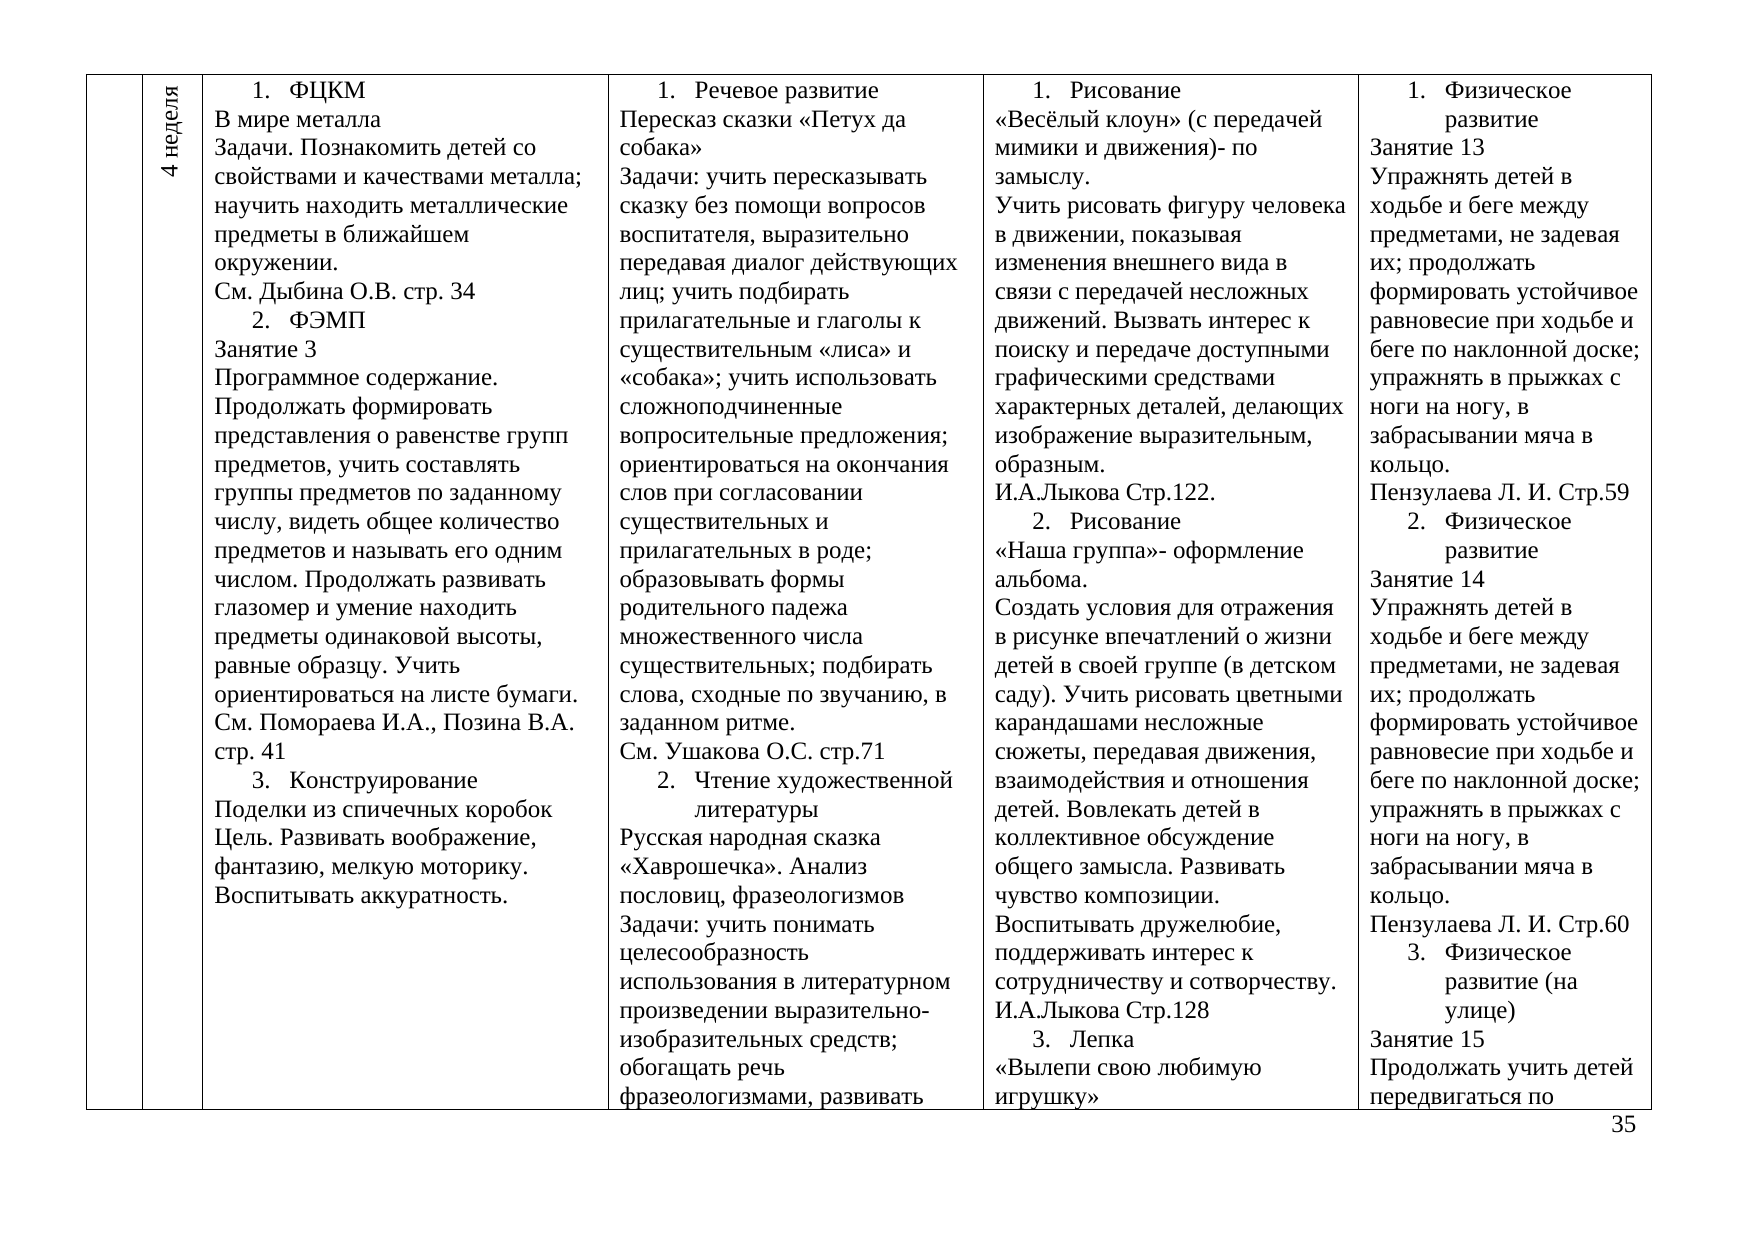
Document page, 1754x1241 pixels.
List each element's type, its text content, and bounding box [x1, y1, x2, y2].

table_cell 4 неделя [143, 75, 202, 1109]
table_cell Физическое развитие Занятие 13 Упражнять детей в ходьбе и беге между предметами, не задевая их; продолжать формировать устойчивое равновесие при ходьбе и беге по наклонной доске; упражнять в прыжках с ноги на ногу, в забрасывании мяча в кольцо. Пензулаева Л. И. Стр.59 Физическое развитие Занятие 14 Упражнять детей в ходьбе и беге между предметами, не задевая их; продолжать формировать устойчивое равновесие при ходьбе и беге по наклонной доске; упражнять в прыжках с ноги на ногу, в забрасывании мяча в кольцо. Пензулаева Л. И. Стр.60 Физическое развитие (на улице) Занятие 15 Продолжать учить детей передвигаться по учебной лыжне; повторить игровые упражнения. Пензулаева Л. И. Стр.61 [1359, 75, 1651, 1109]
table_cell Рисование «Весёлый клоун» (с передачей мимики и движения)- по замыслу. Учить рисовать фигуру человека в движении, показывая изменения внешнего вида в связи с передачей несложных движений. Вызвать интерес к поиску и передаче доступными графическими средствами характерных деталей, делающих изображение выразительным, образным. И.А.Лыкова Стр.122. Рисование «Наша группа»- оформление альбома. Создать условия для отражения в рисунке впечатлений о жизни детей в своей группе (в детском саду). Учить рисовать цветными карандашами несложные сюжеты, передавая движения, взаимодействия и отношения детей. Вовлекать детей в коллективное обсуждение общего замысла. Развивать чувство композиции. Воспитывать дружелюбие, поддерживать интерес к сотрудничеству и сотворчеству. И.А.Лыкова Стр.128 Лепка «Вылепи свою любимую игрушку» Учить детей создавать в лепке образ любимой игрушки. Закреплять разнообразные приемы лепки ладошками и пальцами. Воспитывать стремление доводить начатое до конца. Формировать эстетическое отношение к своим работам, учить оценивать их. Комарова Т.С. стр51 [984, 75, 1358, 1109]
table_cell ФЦКМ В мире металла Задачи. Познакомить детей со свойствами и качествами металла; научить находить металлические предметы в ближайшем окружении. См. Дыбина О.В. стр. 34 ФЭМП Занятие 3 Программное содержание. Продолжать формировать представления о равенстве групп предметов, учить составлять группы предметов по заданному числу, видеть общее количество предметов и называть его одним числом. Продолжать развивать глазомер и умение находить предметы одинаковой высоты, равные образцу. Учить ориентироваться на листе бумаги. См. Помораева И.А., Позина В.А. стр. 41 Конструирование Поделки из спичечных коробок Цель. Развивать воображение, фантазию, мелкую моторику. Воспитывать аккуратность. [203, 75, 608, 1109]
table_cell Речевое развитие Пересказ сказки «Петух да собака» Задачи: учить пересказывать сказку без помощи вопросов воспитателя, выразительно передавая диалог действующих лиц; учить подбирать прилагательные и глаголы к существительным «лиса» и «собака»; учить использовать сложноподчиненные вопросительные предложения; ориентироваться на окончания слов при согласовании существительных и прилагательных в роде; образовывать формы родительного падежа множественного числа существительных; подбирать слова, сходные по звучанию, в заданном ритме. См. Ушакова О.С. стр.71 Чтение художественной литературы Русская народная сказка «Хаврошечка». Анализ пословиц, фразеологизмов Задачи: учить понимать целесообразность использования в литературном произведении выразительно-изобразительных средств; обогащать речь фразеологизмами, развивать умение понимать их переносное значение. См. Ушакова О.С. стр.132 [609, 75, 983, 1109]
